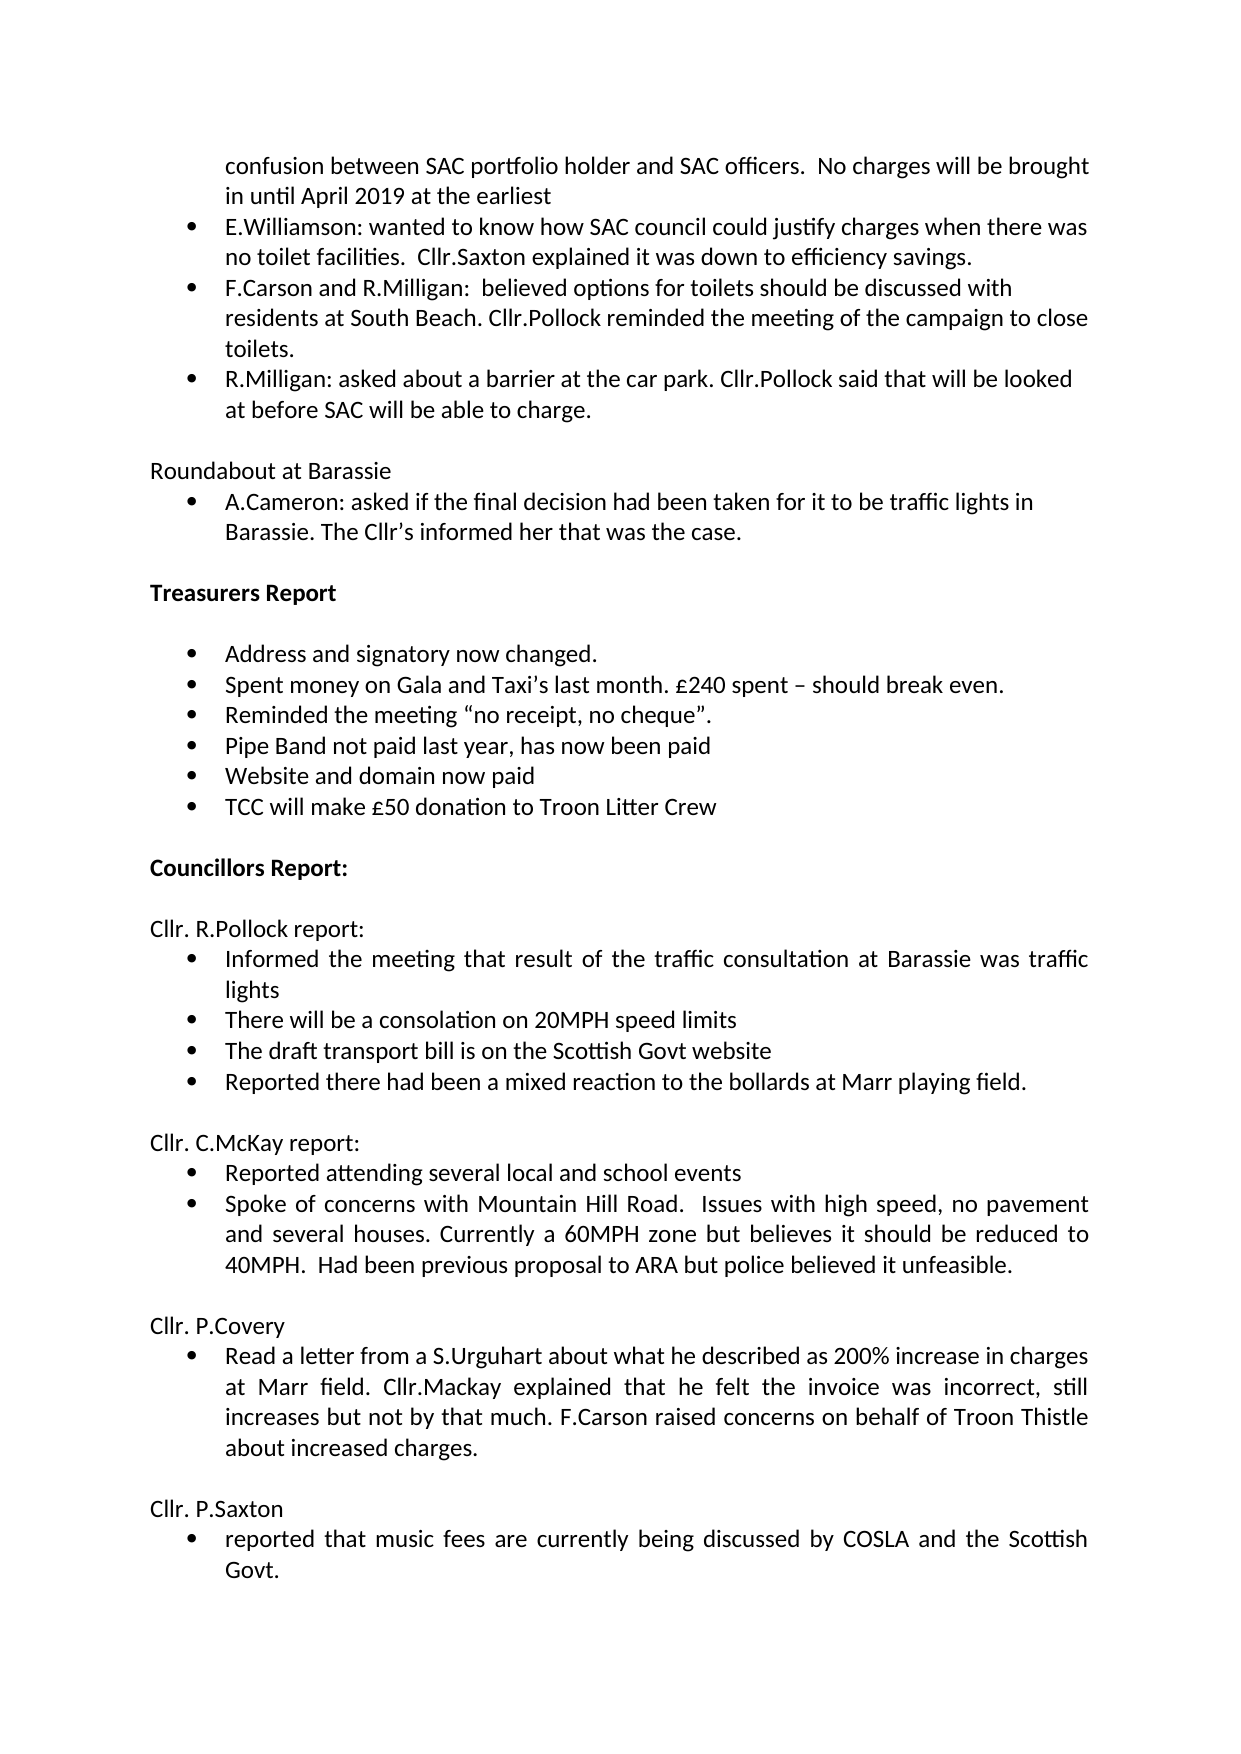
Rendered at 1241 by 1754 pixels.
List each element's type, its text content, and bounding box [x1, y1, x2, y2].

text Cllr. P.Saxton [150, 1493, 1090, 1523]
text Cllr. C.McKay report: [150, 1127, 1090, 1157]
text Cllr. R.Pollock report: [150, 913, 1090, 943]
list Address and signatory now changed. [187, 638, 1090, 669]
list F.Carson and R.Milligan: believed options for toilets should be discussed with residents at South Beach. Cllr.Pollock reminded the meeting of the campaign to close toilets. [187, 272, 1090, 364]
list Reminded the meeting “no receipt, no cheque”. [187, 699, 1090, 730]
list R.Milligan: asked about a barrier at the car park. Cllr.Pollock said that will be looked at before SAC will be able to charge. [187, 364, 1090, 425]
list reported that music fees are currently being discussed by COSLA and the Scottish Govt. [187, 1523, 1090, 1584]
list TCC will make £50 donation to Troon Litter Crew [187, 791, 1090, 821]
list Website and domain now paid [187, 760, 1090, 791]
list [187, 150, 1090, 211]
list Reported there had been a mixed reaction to the bollards at Marr playing field. [187, 1066, 1090, 1096]
list Reported attending several local and school events [187, 1157, 1090, 1188]
list E.Williamson: wanted to know how SAC council could justify charges when there was no toilet facilities. Cllr.Saxton explained it was down to efficiency savings. [187, 211, 1090, 272]
list Informed the meeting that result of the traffic consultation at Barassie was traffic lights [187, 943, 1090, 1004]
text Cllr. P.Covery [150, 1310, 1090, 1340]
list Spent money on Gala and Taxi’s last month. £240 spent – should break even. [187, 669, 1090, 699]
list There will be a consolation on 20MPH speed limits [187, 1004, 1090, 1035]
list Read a letter from a S.Urguhart about what he described as 200% increase in charges at Marr field. Cllr.Mackay explained that he felt the invoice was incorrect, still increases but not by that much. F.Carson raised concerns on behalf of Troon Thistle about increased charges. [187, 1340, 1090, 1462]
list A.Cameron: asked if the final decision had been taken for it to be traffic lights in Barassie. The Cllr’s informed her that was the case. [187, 486, 1090, 547]
text Councillors Report: [150, 852, 1090, 882]
text Treasurers Report [150, 577, 1090, 608]
text Roundabout at Barassie [150, 455, 1090, 486]
list Spoke of concerns with Mountain Hill Road. Issues with high speed, no pavement and several houses. Currently a 60MPH zone but believes it should be reduced to 40MPH. Had been previous proposal to ARA but police believed it unfeasible. [187, 1188, 1090, 1279]
list The draft transport bill is on the Scottish Govt website [187, 1035, 1090, 1066]
list Pipe Band not paid last year, has now been paid [187, 730, 1090, 760]
